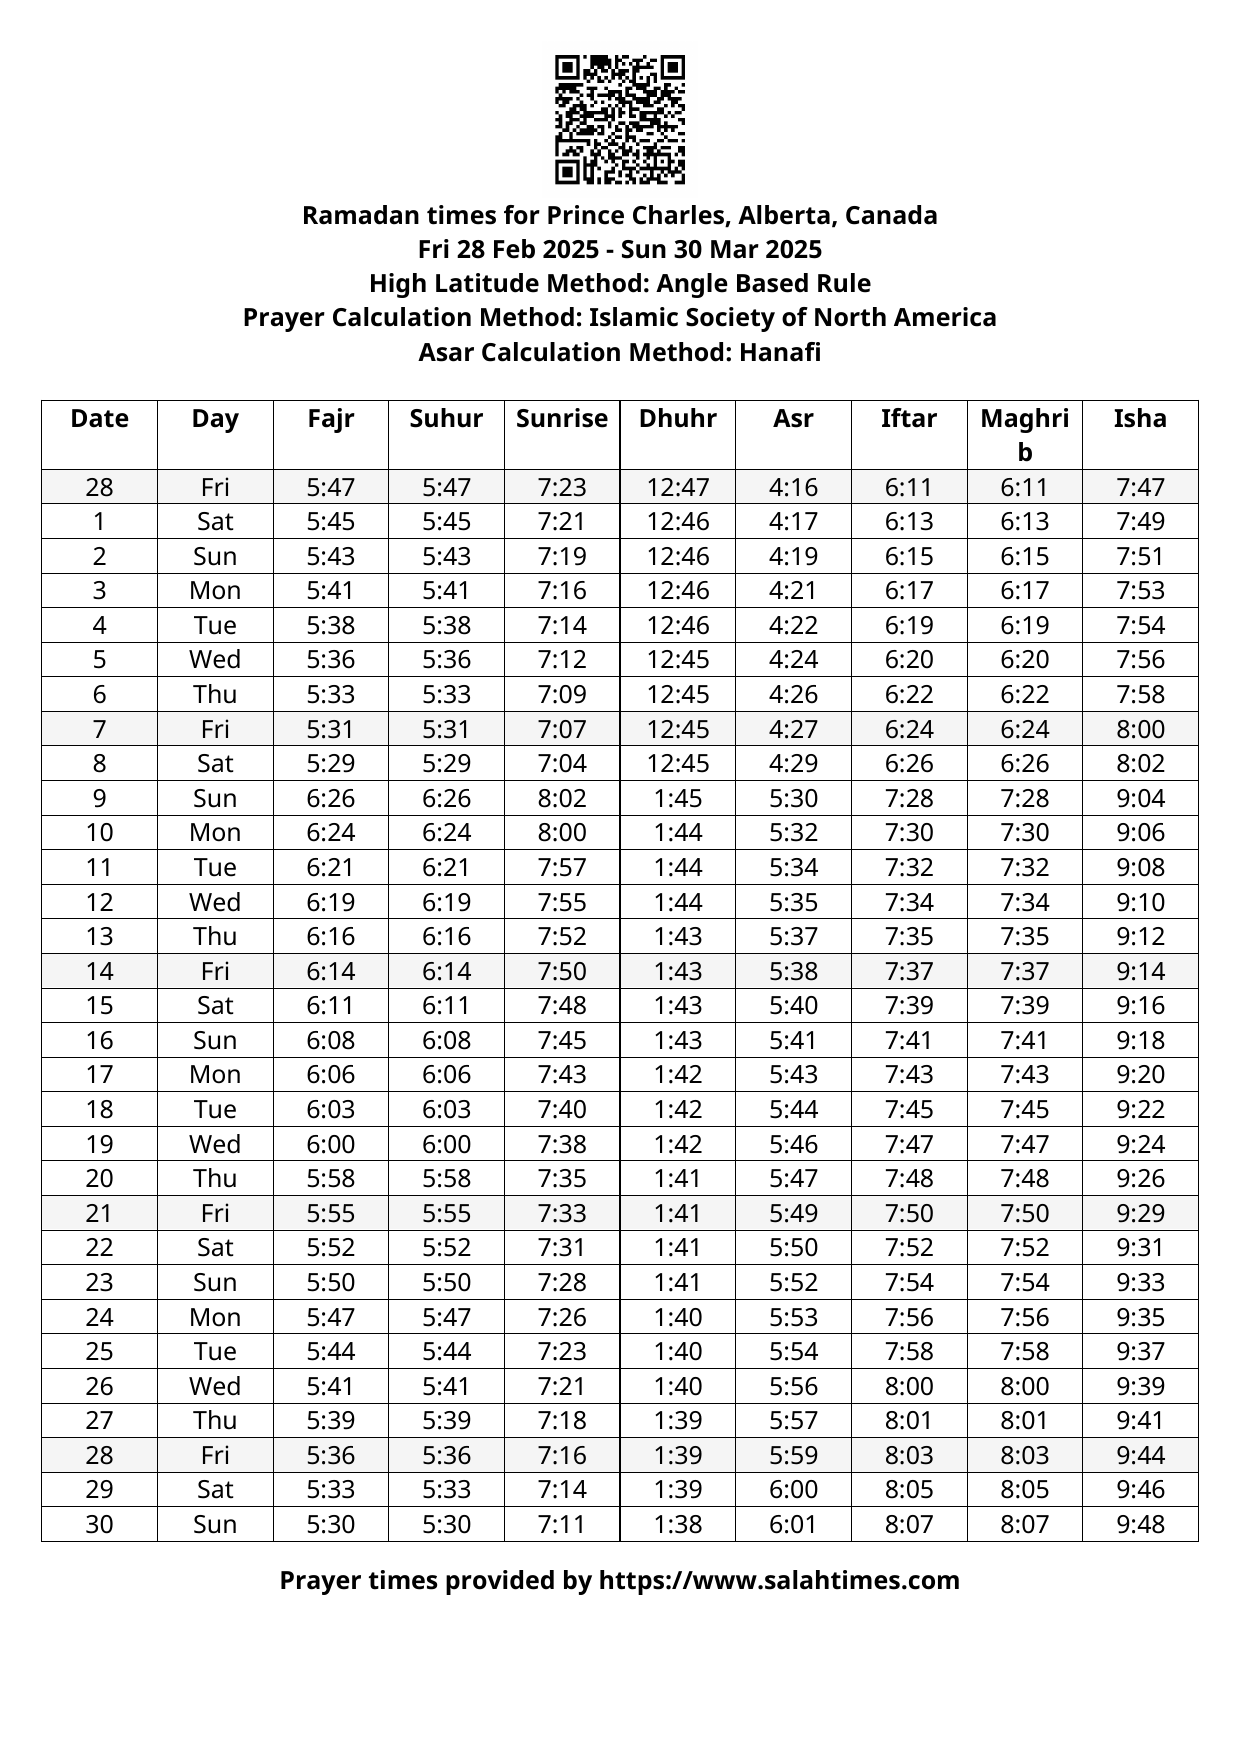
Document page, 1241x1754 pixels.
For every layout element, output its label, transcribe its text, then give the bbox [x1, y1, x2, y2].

table_cell 8:05 [852, 1473, 967, 1506]
table_cell 7:30 [968, 816, 1082, 849]
table_cell 7:32 [968, 850, 1082, 884]
table_cell 6:03 [389, 1092, 504, 1126]
table_cell 7:50 [968, 1196, 1082, 1229]
table_cell 6:19 [274, 885, 388, 918]
table_cell 7:56 [968, 1300, 1082, 1333]
table_cell 5:43 [736, 1058, 851, 1091]
table_cell 9:46 [1083, 1473, 1198, 1506]
table_cell 6:17 [968, 574, 1082, 607]
table_cell 7:28 [968, 781, 1082, 814]
table_cell Fri [158, 712, 273, 745]
table_cell 6:06 [274, 1058, 388, 1091]
table_cell 9:04 [1083, 781, 1198, 814]
table_cell 6:00 [736, 1473, 851, 1506]
table_cell 6:21 [274, 850, 388, 884]
table_cell 9:44 [1083, 1438, 1198, 1472]
table_cell 12:46 [621, 608, 735, 642]
table_cell 7:52 [852, 1231, 967, 1264]
table_cell 7:55 [505, 885, 619, 918]
table_cell 5:34 [736, 850, 851, 884]
table_cell 25 [42, 1334, 157, 1368]
table_cell Sun [158, 539, 273, 572]
table_cell 6:24 [274, 816, 388, 849]
table_cell 7:43 [968, 1058, 1082, 1091]
table_cell 19 [42, 1127, 157, 1160]
table_cell 4:24 [736, 643, 851, 676]
table_cell 8:01 [852, 1404, 967, 1437]
table_cell 6:15 [852, 539, 967, 572]
table_cell Thu [158, 1161, 273, 1195]
table_cell 7:43 [852, 1058, 967, 1091]
table_cell 5:37 [736, 919, 851, 953]
table_cell 5:36 [389, 643, 504, 676]
table_cell 6:20 [968, 643, 1082, 676]
table_cell 4 [42, 608, 157, 642]
table_cell 6:13 [968, 504, 1082, 538]
table_cell 5:43 [274, 539, 388, 572]
table_cell 1:42 [621, 1058, 735, 1091]
table_cell 6:11 [389, 989, 504, 1022]
table_cell 6:13 [852, 504, 967, 538]
table_cell 1:41 [621, 1231, 735, 1264]
table_cell 6:22 [852, 677, 967, 711]
table_cell 8:02 [1083, 746, 1198, 780]
table_cell Fri [158, 1438, 273, 1472]
table_cell Mon [158, 574, 273, 607]
table_cell 5:41 [736, 1023, 851, 1057]
table_cell 7:30 [852, 816, 967, 849]
table_cell 21 [42, 1196, 157, 1229]
table_cell 5:36 [274, 1438, 388, 1472]
table_cell 4:22 [736, 608, 851, 642]
table_cell 7:28 [505, 1265, 619, 1299]
table_header Asr [736, 401, 851, 469]
table_cell 1:41 [621, 1161, 735, 1195]
table_cell 7:52 [968, 1231, 1082, 1264]
table_header Maghrib [968, 401, 1082, 469]
table_cell 12:46 [621, 574, 735, 607]
table_cell 6:19 [389, 885, 504, 918]
table_cell 8:01 [968, 1404, 1082, 1437]
table_cell 5:55 [389, 1196, 504, 1229]
table_cell 5:58 [389, 1161, 504, 1195]
table_cell 7:12 [505, 643, 619, 676]
text Fri 28 Feb 2025 - Sun 30 Mar 2025 [42, 232, 1198, 266]
table_cell 8:00 [505, 816, 619, 849]
table_cell 7:45 [852, 1092, 967, 1126]
table_cell 12:45 [621, 677, 735, 711]
table_cell 5:41 [389, 1369, 504, 1402]
table_cell 6:19 [968, 608, 1082, 642]
table_cell 7:45 [505, 1023, 619, 1057]
table_cell 4:29 [736, 746, 851, 780]
text Prayer Calculation Method: Islamic Society of North America [42, 300, 1198, 334]
table_cell 1 [42, 504, 157, 538]
table_cell 9:48 [1083, 1507, 1198, 1541]
table_cell 8:03 [968, 1438, 1082, 1472]
table_cell 1:43 [621, 1023, 735, 1057]
table_cell 6:08 [274, 1023, 388, 1057]
text Ramadan times for Prince Charles, Alberta, Canada [42, 198, 1198, 232]
table_cell 7:26 [505, 1300, 619, 1333]
table_cell 9:24 [1083, 1127, 1198, 1160]
table_cell 7:33 [505, 1196, 619, 1229]
table_cell 4:26 [736, 677, 851, 711]
table_cell Fri [158, 954, 273, 987]
table_cell 5:53 [736, 1300, 851, 1333]
table_cell 6:19 [852, 608, 967, 642]
table_cell 9:14 [1083, 954, 1198, 987]
table_cell 13 [42, 919, 157, 953]
table_cell 5:59 [736, 1438, 851, 1472]
table_cell 5:30 [736, 781, 851, 814]
table_cell 1:44 [621, 816, 735, 849]
table_cell 7:09 [505, 677, 619, 711]
table_header Day [158, 401, 273, 469]
table_cell 8:00 [852, 1369, 967, 1402]
table_cell 7:35 [968, 919, 1082, 953]
table_cell Sat [158, 1473, 273, 1506]
table_cell 6:08 [389, 1023, 504, 1057]
table_cell 8:07 [852, 1507, 967, 1541]
table_cell 6:14 [274, 954, 388, 987]
table_cell 7:40 [505, 1092, 619, 1126]
table_cell 7:56 [852, 1300, 967, 1333]
table_header Fajr [274, 401, 388, 469]
table_cell 4:27 [736, 712, 851, 745]
table_cell 5:39 [389, 1404, 504, 1437]
table_cell 6:22 [968, 677, 1082, 711]
table_cell 6:26 [968, 746, 1082, 780]
table_cell 6:24 [968, 712, 1082, 745]
table_cell 6:01 [736, 1507, 851, 1541]
table_cell 5:36 [274, 643, 388, 676]
table_cell 5:45 [274, 504, 388, 538]
table_cell 7:41 [968, 1023, 1082, 1057]
table_header Iftar [852, 401, 967, 469]
table_cell 6:26 [852, 746, 967, 780]
table_cell 5 [42, 643, 157, 676]
table_cell 12 [42, 885, 157, 918]
table_cell 5:54 [736, 1334, 851, 1368]
text Asar Calculation Method: Hanafi [42, 334, 1198, 368]
table_cell 6:26 [389, 781, 504, 814]
table_cell 1:45 [621, 781, 735, 814]
table_cell 1:38 [621, 1507, 735, 1541]
table_cell 9:31 [1083, 1231, 1198, 1264]
table_cell 7:47 [968, 1127, 1082, 1160]
table_cell 5:52 [736, 1265, 851, 1299]
table_cell 12:45 [621, 643, 735, 676]
table_cell 6:24 [852, 712, 967, 745]
table_cell 7:57 [505, 850, 619, 884]
table_cell 6:15 [968, 539, 1082, 572]
table_cell 7:51 [1083, 539, 1198, 572]
table_cell 1:40 [621, 1334, 735, 1368]
text High Latitude Method: Angle Based Rule [42, 266, 1198, 300]
table_cell Sat [158, 746, 273, 780]
table_cell 1:44 [621, 885, 735, 918]
table_cell 7:39 [852, 989, 967, 1022]
table_cell 7:19 [505, 539, 619, 572]
table_cell 23 [42, 1265, 157, 1299]
table_cell 7:14 [505, 1473, 619, 1506]
table_cell 9:37 [1083, 1334, 1198, 1368]
table_cell 1:44 [621, 850, 735, 884]
table_cell 5:50 [736, 1231, 851, 1264]
table_cell 7:53 [1083, 574, 1198, 607]
table_cell 9 [42, 781, 157, 814]
table_cell 5:50 [389, 1265, 504, 1299]
table_cell 7:23 [505, 1334, 619, 1368]
table_cell 6:00 [274, 1127, 388, 1160]
table_cell 5:52 [274, 1231, 388, 1264]
table_cell 4:17 [736, 504, 851, 538]
table_cell 18 [42, 1092, 157, 1126]
table_cell 5:47 [274, 470, 388, 503]
table_cell 5:31 [274, 712, 388, 745]
table_cell Tue [158, 1334, 273, 1368]
table_cell 6:24 [389, 816, 504, 849]
table_cell Sun [158, 781, 273, 814]
table_cell 5:44 [736, 1092, 851, 1126]
table_cell 9:39 [1083, 1369, 1198, 1402]
table_cell 12:45 [621, 746, 735, 780]
table_cell 5:44 [389, 1334, 504, 1368]
table_cell 8:03 [852, 1438, 967, 1472]
table_cell 7 [42, 712, 157, 745]
table_cell 8:00 [968, 1369, 1082, 1402]
table_cell 28 [42, 1438, 157, 1472]
table_cell 5:41 [274, 1369, 388, 1402]
table_cell 7:07 [505, 712, 619, 745]
table_cell 5:49 [736, 1196, 851, 1229]
table_cell 1:39 [621, 1438, 735, 1472]
table_cell 22 [42, 1231, 157, 1264]
table_cell 9:06 [1083, 816, 1198, 849]
table_cell 7:32 [852, 850, 967, 884]
table_cell 8:02 [505, 781, 619, 814]
table_cell 5:46 [736, 1127, 851, 1160]
table_cell Fri [158, 1196, 273, 1229]
table_cell 5:52 [389, 1231, 504, 1264]
table_cell 5:41 [274, 574, 388, 607]
table_cell 1:39 [621, 1404, 735, 1437]
table_cell 12:46 [621, 539, 735, 572]
table_cell 16 [42, 1023, 157, 1057]
table_cell 5:38 [274, 608, 388, 642]
table_cell 7:23 [505, 470, 619, 503]
table_cell 7:45 [968, 1092, 1082, 1126]
table_cell Tue [158, 608, 273, 642]
table_cell 7:34 [968, 885, 1082, 918]
table_cell 7:31 [505, 1231, 619, 1264]
table_cell 6:14 [389, 954, 504, 987]
table_cell Sun [158, 1507, 273, 1541]
table_cell 5:57 [736, 1404, 851, 1437]
table_cell 7:48 [968, 1161, 1082, 1195]
table_cell 6:17 [852, 574, 967, 607]
table_cell 5:41 [389, 574, 504, 607]
table_cell 12:46 [621, 504, 735, 538]
table_cell 6:11 [852, 470, 967, 503]
table_cell 17 [42, 1058, 157, 1091]
table_cell 15 [42, 989, 157, 1022]
table_cell 9:08 [1083, 850, 1198, 884]
table_cell 6 [42, 677, 157, 711]
table_cell 1:41 [621, 1265, 735, 1299]
table_cell 4:16 [736, 470, 851, 503]
table_cell 6:21 [389, 850, 504, 884]
table_cell 7:58 [852, 1334, 967, 1368]
table_cell 9:18 [1083, 1023, 1198, 1057]
table_cell 1:40 [621, 1369, 735, 1402]
table_cell 7:38 [505, 1127, 619, 1160]
table_cell 5:47 [389, 470, 504, 503]
table_cell 10 [42, 816, 157, 849]
table_cell 5:31 [389, 712, 504, 745]
table_cell 29 [42, 1473, 157, 1506]
table_cell Wed [158, 885, 273, 918]
table_cell 7:56 [1083, 643, 1198, 676]
table_cell 5:29 [389, 746, 504, 780]
table_cell 7:58 [968, 1334, 1082, 1368]
table_cell 5:33 [274, 677, 388, 711]
table_cell Thu [158, 1404, 273, 1437]
table_cell 7:21 [505, 1369, 619, 1402]
table_cell 9:26 [1083, 1161, 1198, 1195]
text Prayer times provided by https://www.salahtimes.com [42, 1563, 1198, 1597]
table_cell Mon [158, 1058, 273, 1091]
table_cell 1:43 [621, 919, 735, 953]
table_cell 6:16 [389, 919, 504, 953]
table_cell 7:48 [852, 1161, 967, 1195]
table_cell 5:47 [389, 1300, 504, 1333]
table_cell Wed [158, 643, 273, 676]
table_cell 26 [42, 1369, 157, 1402]
table_cell 2 [42, 539, 157, 572]
table_cell 7:28 [852, 781, 967, 814]
table_cell 5:40 [736, 989, 851, 1022]
table_cell 28 [42, 470, 157, 503]
table_cell 3 [42, 574, 157, 607]
table_cell 9:41 [1083, 1404, 1198, 1437]
table_cell 9:20 [1083, 1058, 1198, 1091]
table_cell 7:49 [1083, 504, 1198, 538]
table_cell Sat [158, 1231, 273, 1264]
table_cell 7:54 [852, 1265, 967, 1299]
table_cell 7:21 [505, 504, 619, 538]
table_cell 7:54 [968, 1265, 1082, 1299]
table_cell 5:32 [736, 816, 851, 849]
table_cell 6:00 [389, 1127, 504, 1160]
table_cell 7:14 [505, 608, 619, 642]
table_cell 7:16 [505, 574, 619, 607]
table_cell Thu [158, 677, 273, 711]
table_cell 4:19 [736, 539, 851, 572]
table_cell 5:50 [274, 1265, 388, 1299]
table_cell 8:00 [1083, 712, 1198, 745]
table_cell 12:45 [621, 712, 735, 745]
table_cell 7:34 [852, 885, 967, 918]
table_cell 7:48 [505, 989, 619, 1022]
table_cell 5:45 [389, 504, 504, 538]
table_cell 1:43 [621, 989, 735, 1022]
table_cell Sun [158, 1023, 273, 1057]
table_cell 6:16 [274, 919, 388, 953]
table_cell 5:33 [389, 677, 504, 711]
table_cell 4:21 [736, 574, 851, 607]
table_cell Tue [158, 850, 273, 884]
table_cell 7:52 [505, 919, 619, 953]
table_cell 5:38 [389, 608, 504, 642]
table_cell 7:58 [1083, 677, 1198, 711]
table_cell 9:12 [1083, 919, 1198, 953]
table_cell 5:30 [389, 1507, 504, 1541]
table_cell 6:11 [274, 989, 388, 1022]
table_cell 7:39 [968, 989, 1082, 1022]
table_cell 7:50 [852, 1196, 967, 1229]
table_cell Sun [158, 1265, 273, 1299]
table_cell 30 [42, 1507, 157, 1541]
table_cell Wed [158, 1127, 273, 1160]
table_cell 6:26 [274, 781, 388, 814]
table_cell 7:35 [505, 1161, 619, 1195]
table_cell 9:33 [1083, 1265, 1198, 1299]
table_cell 5:33 [389, 1473, 504, 1506]
table_cell 5:55 [274, 1196, 388, 1229]
table_header Isha [1083, 401, 1198, 469]
table_cell 7:47 [1083, 470, 1198, 503]
table_cell 7:43 [505, 1058, 619, 1091]
table_cell 5:58 [274, 1161, 388, 1195]
table_cell Fri [158, 470, 273, 503]
table_cell 5:43 [389, 539, 504, 572]
table_cell 5:47 [736, 1161, 851, 1195]
table_cell 24 [42, 1300, 157, 1333]
table_cell 14 [42, 954, 157, 987]
table_cell Tue [158, 1092, 273, 1126]
table_cell 6:20 [852, 643, 967, 676]
table_cell 7:50 [505, 954, 619, 987]
table_cell 11 [42, 850, 157, 884]
table_cell 7:11 [505, 1507, 619, 1541]
table_cell 1:40 [621, 1300, 735, 1333]
table_cell 27 [42, 1404, 157, 1437]
table_cell 20 [42, 1161, 157, 1195]
table_cell 7:41 [852, 1023, 967, 1057]
picture [542, 41, 699, 198]
table_cell Wed [158, 1369, 273, 1402]
table_cell 7:37 [852, 954, 967, 987]
table_cell 7:35 [852, 919, 967, 953]
table_cell 5:56 [736, 1369, 851, 1402]
table_cell 1:41 [621, 1196, 735, 1229]
table_cell 6:11 [968, 470, 1082, 503]
table_cell 1:39 [621, 1473, 735, 1506]
table_cell 7:37 [968, 954, 1082, 987]
table_cell 1:43 [621, 954, 735, 987]
table_cell 9:35 [1083, 1300, 1198, 1333]
table_cell 9:16 [1083, 989, 1198, 1022]
table_cell 7:18 [505, 1404, 619, 1437]
table_cell 9:22 [1083, 1092, 1198, 1126]
table_cell 5:38 [736, 954, 851, 987]
table_cell 6:03 [274, 1092, 388, 1126]
table_cell 7:54 [1083, 608, 1198, 642]
table_cell 5:44 [274, 1334, 388, 1368]
table_cell 6:06 [389, 1058, 504, 1091]
table_header Dhuhr [621, 401, 735, 469]
table_cell 9:29 [1083, 1196, 1198, 1229]
table_cell Mon [158, 1300, 273, 1333]
table_cell 5:29 [274, 746, 388, 780]
table_cell 5:47 [274, 1300, 388, 1333]
table_cell Sat [158, 989, 273, 1022]
table_header Date [42, 401, 157, 469]
table_cell 8:05 [968, 1473, 1082, 1506]
table_cell 5:33 [274, 1473, 388, 1506]
table_cell 8:07 [968, 1507, 1082, 1541]
table_cell 9:10 [1083, 885, 1198, 918]
table_cell 1:42 [621, 1092, 735, 1126]
table_cell 5:39 [274, 1404, 388, 1437]
table_cell 7:04 [505, 746, 619, 780]
table_cell 5:36 [389, 1438, 504, 1472]
table_cell 5:35 [736, 885, 851, 918]
table_cell 7:47 [852, 1127, 967, 1160]
table_cell 12:47 [621, 470, 735, 503]
table_cell 7:16 [505, 1438, 619, 1472]
table_cell 5:30 [274, 1507, 388, 1541]
table_cell Mon [158, 816, 273, 849]
table_cell Sat [158, 504, 273, 538]
table_header Suhur [389, 401, 504, 469]
table_cell Thu [158, 919, 273, 953]
table_cell 1:42 [621, 1127, 735, 1160]
table_header Sunrise [505, 401, 619, 469]
table_cell 8 [42, 746, 157, 780]
